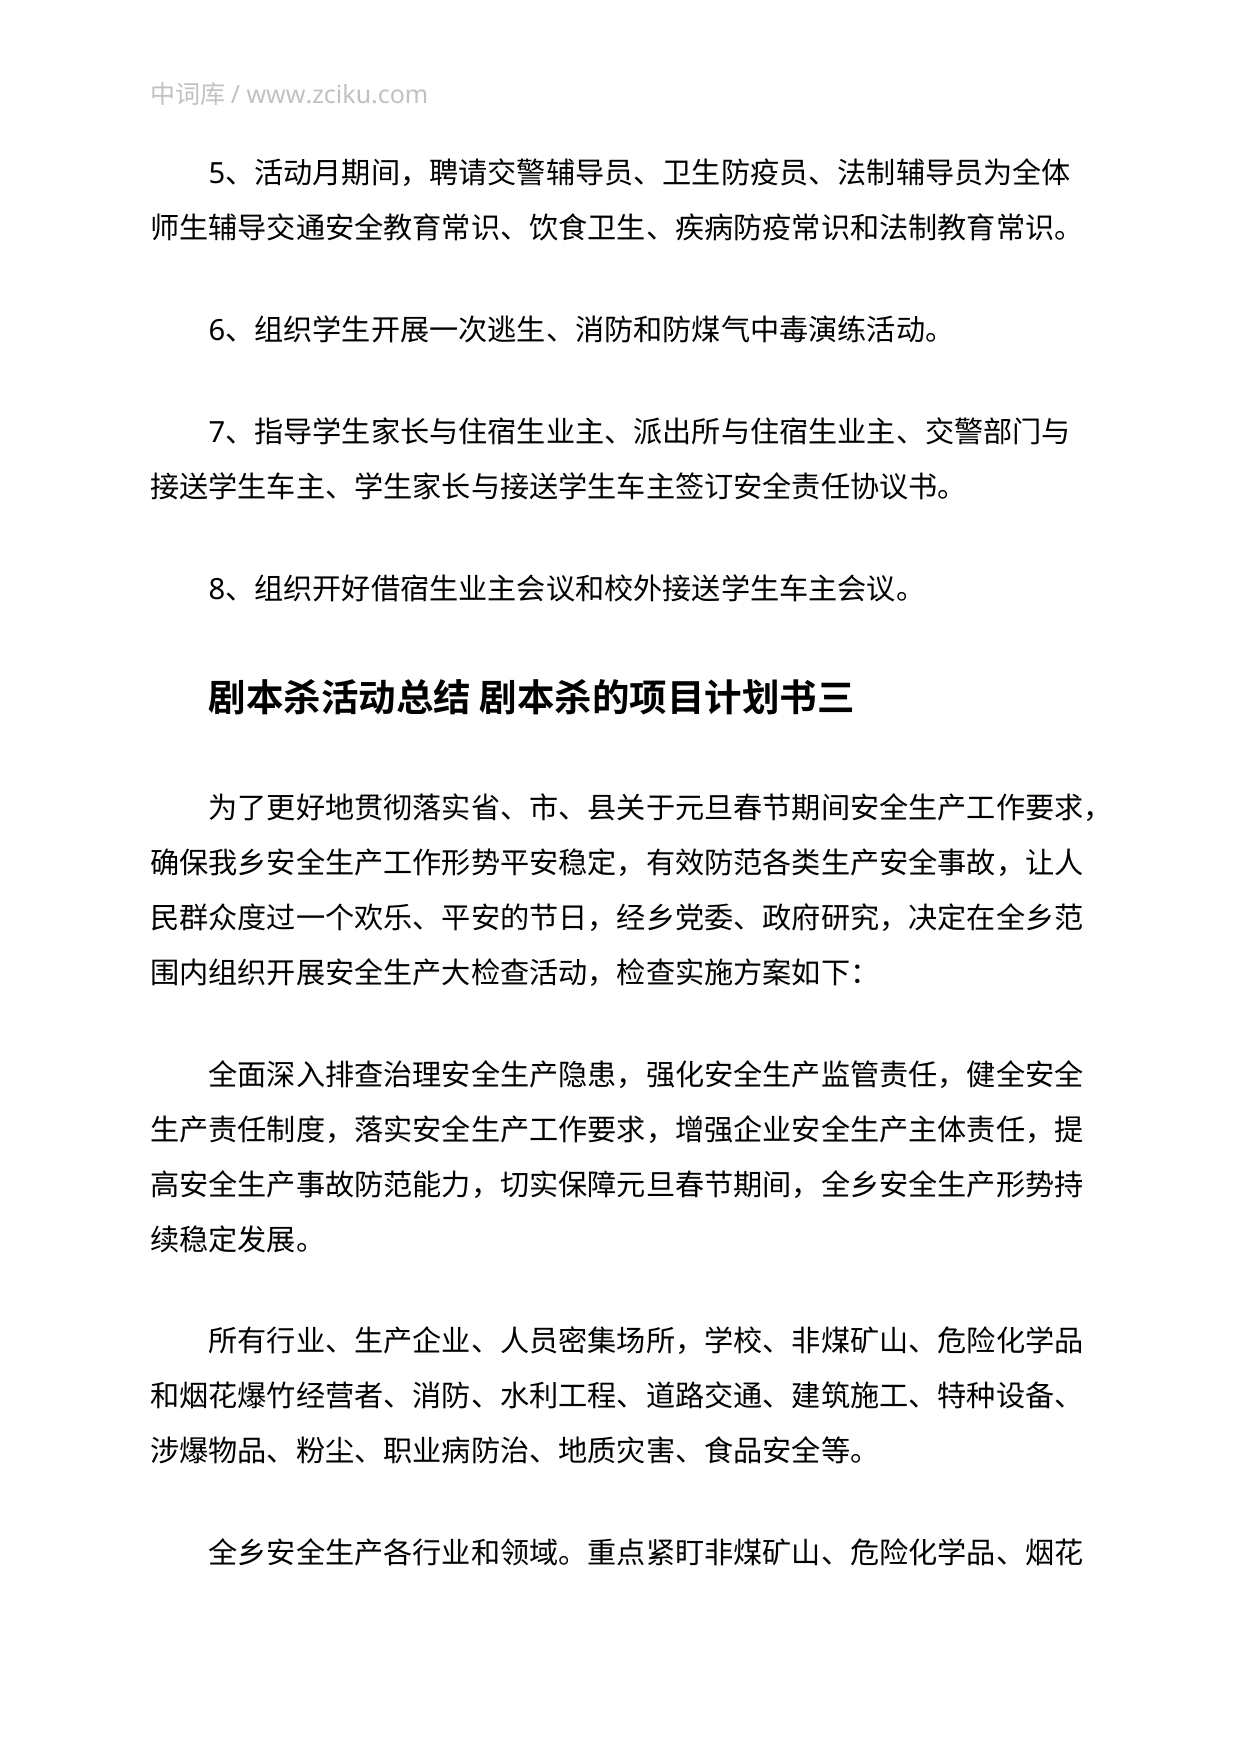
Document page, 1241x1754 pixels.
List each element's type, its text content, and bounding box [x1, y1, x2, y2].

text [150, 1529, 1090, 1572]
text 剧本杀活动总结 剧本杀的项目计划书三 [150, 667, 1090, 722]
text 6、组织学生开展一次逃生、消防和防煤气中毒演练活动。 [150, 307, 1090, 349]
text 为了更好地贯彻落实省、市、县关于元旦春节期间安全生产工作要求，确保我乡安全生产工作形势平安稳定，有效防范各类生产安全事故，让人民群众度过一个欢乐、平安的节日，经乡党委、政府研究，决定在全乡范围内组织开展安全生产大检查活动，检查实施方案如下： [150, 785, 1090, 992]
text 所有行业、生产企业、人员密集场所，学校、非煤矿山、危险化学品和烟花爆竹经营者、消防、水利工程、道路交通、建筑施工、特种设备、涉爆物品、粉尘、职业病防治、地质灾害、食品安全等。 [150, 1318, 1090, 1470]
text 7、指导学生家长与住宿生业主、派出所与住宿生业主、交警部门与接送学生车主、学生家长与接送学生车主签订安全责任协议书。 [150, 409, 1090, 506]
text 8、组织开好借宿生业主会议和校外接送学生车主会议。 [150, 566, 1090, 608]
text 全面深入排查治理安全生产隐患，强化安全生产监管责任，健全安全生产责任制度，落实安全生产工作要求，增强企业安全生产主体责任，提高安全生产事故防范能力，切实保障元旦春节期间，全乡安全生产形势持续稳定发展。 [150, 1051, 1090, 1258]
text 5、活动月期间，聘请交警辅导员、卫生防疫员、法制辅导员为全体师生辅导交通安全教育常识、饮食卫生、疾病防疫常识和法制教育常识。 [150, 150, 1090, 247]
